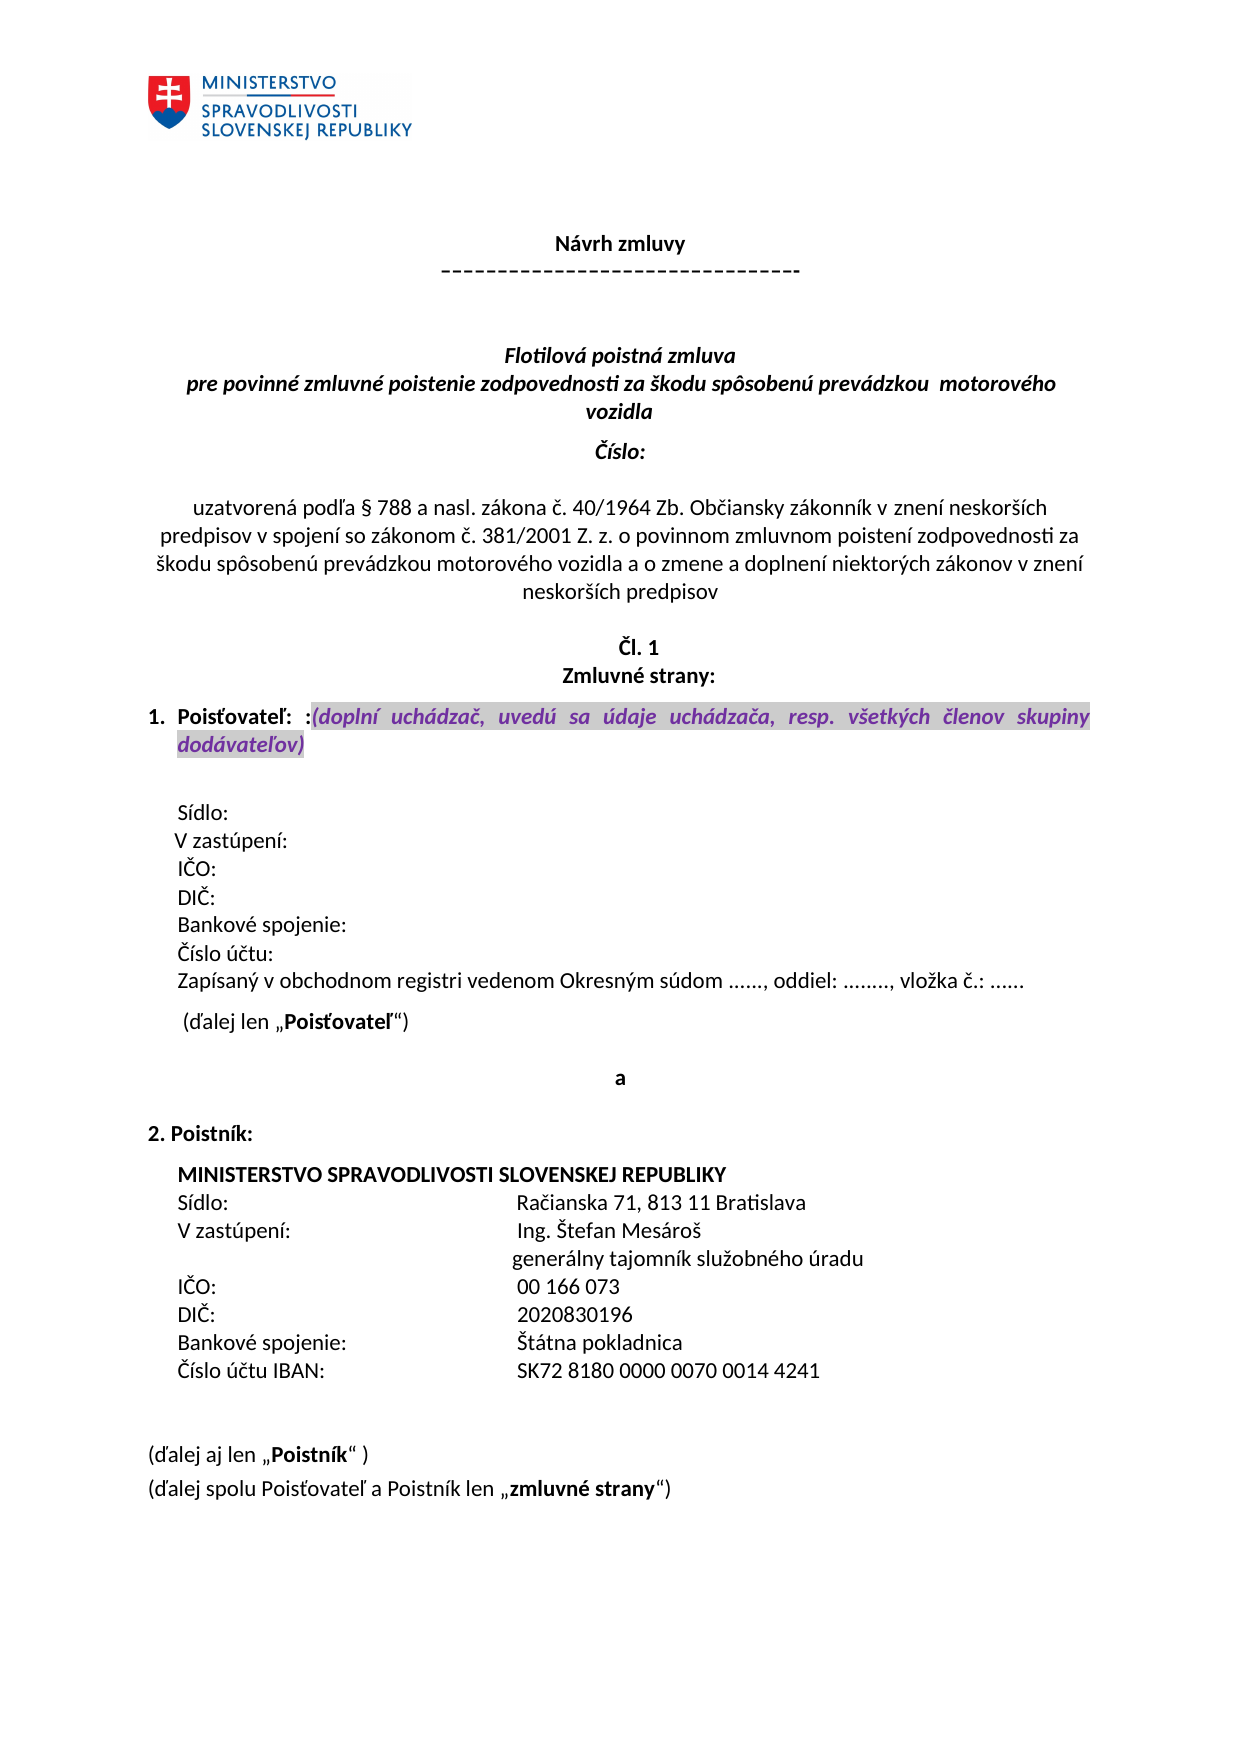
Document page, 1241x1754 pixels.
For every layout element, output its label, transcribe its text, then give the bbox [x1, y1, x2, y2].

text 2. Poistník: [148, 1119, 1093, 1147]
text a [148, 1063, 1093, 1091]
picture [147, 73, 413, 141]
text pre povinné zmluvné poistenie zodpovednosti za škodu spôsobenú prevádzkou motorového vozidla [148, 369, 1093, 425]
text IČO: 00 166 073 [177, 1272, 1093, 1300]
text Číslo účtu IBAN: SK72 8180 0000 0070 0014 4241 [177, 1356, 1093, 1384]
text –––––––––––––––––––––––––––––––- [148, 257, 1093, 285]
text Zmluvné strany: [185, 661, 1093, 689]
text Čl. 1 [185, 633, 1093, 661]
text uzatvorená podľa § 788 a nasl. zákona č. 40/1964 Zb. Občiansky zákonník v znení neskorších predpisov v spojení so zákonom č. 381/2001 Z. z. o povinnom zmluvnom poistení zodpovednosti za škodu spôsobenú prevádzkou motorového vozidla a o zmene a doplnení niektorých zákonov v znení neskorších predpisov [148, 493, 1093, 605]
text Sídlo: [148, 798, 1093, 827]
text Flotilová poistná zmluva [148, 341, 1093, 369]
text generálny tajomník služobného úradu [177, 1244, 1093, 1272]
text MINISTERSTVO SPRAVODLIVOSTI SLOVENSKEJ REPUBLIKY [177, 1160, 1093, 1188]
text (ďalej len „Poisťovateľ“) [148, 1007, 1093, 1035]
text Číslo: [148, 437, 1093, 465]
text IČO: [148, 854, 1093, 883]
text Zapísaný v obchodnom registri vedenom Okresným súdom ......, oddiel: ........, vložka č.: ...... [177, 967, 1034, 995]
text DIČ: 2020830196 [177, 1300, 1093, 1328]
text (ďalej aj len „Poistník“ ) [148, 1440, 1093, 1468]
text (ďalej spolu Poisťovateľ a Poistník len „zmluvné strany“) [148, 1474, 1093, 1502]
list Poisťovateľ: :(doplní uchádzač, uvedú sa údaje uchádzača, resp. všetkých členov skupiny dodávateľov) [148, 702, 1093, 758]
text Číslo účtu: [148, 939, 1093, 967]
text DIČ: [148, 883, 1093, 911]
text Sídlo: Račianska 71, 813 11 Bratislava [177, 1188, 1093, 1216]
text V zastúpení: [174, 827, 1093, 854]
text V zastúpení: Ing. Štefan Mesároš [177, 1216, 1093, 1244]
text Návrh zmluvy [148, 229, 1093, 257]
text Bankové spojenie: Štátna pokladnica [177, 1328, 1093, 1356]
text Bankové spojenie: [148, 911, 1093, 939]
